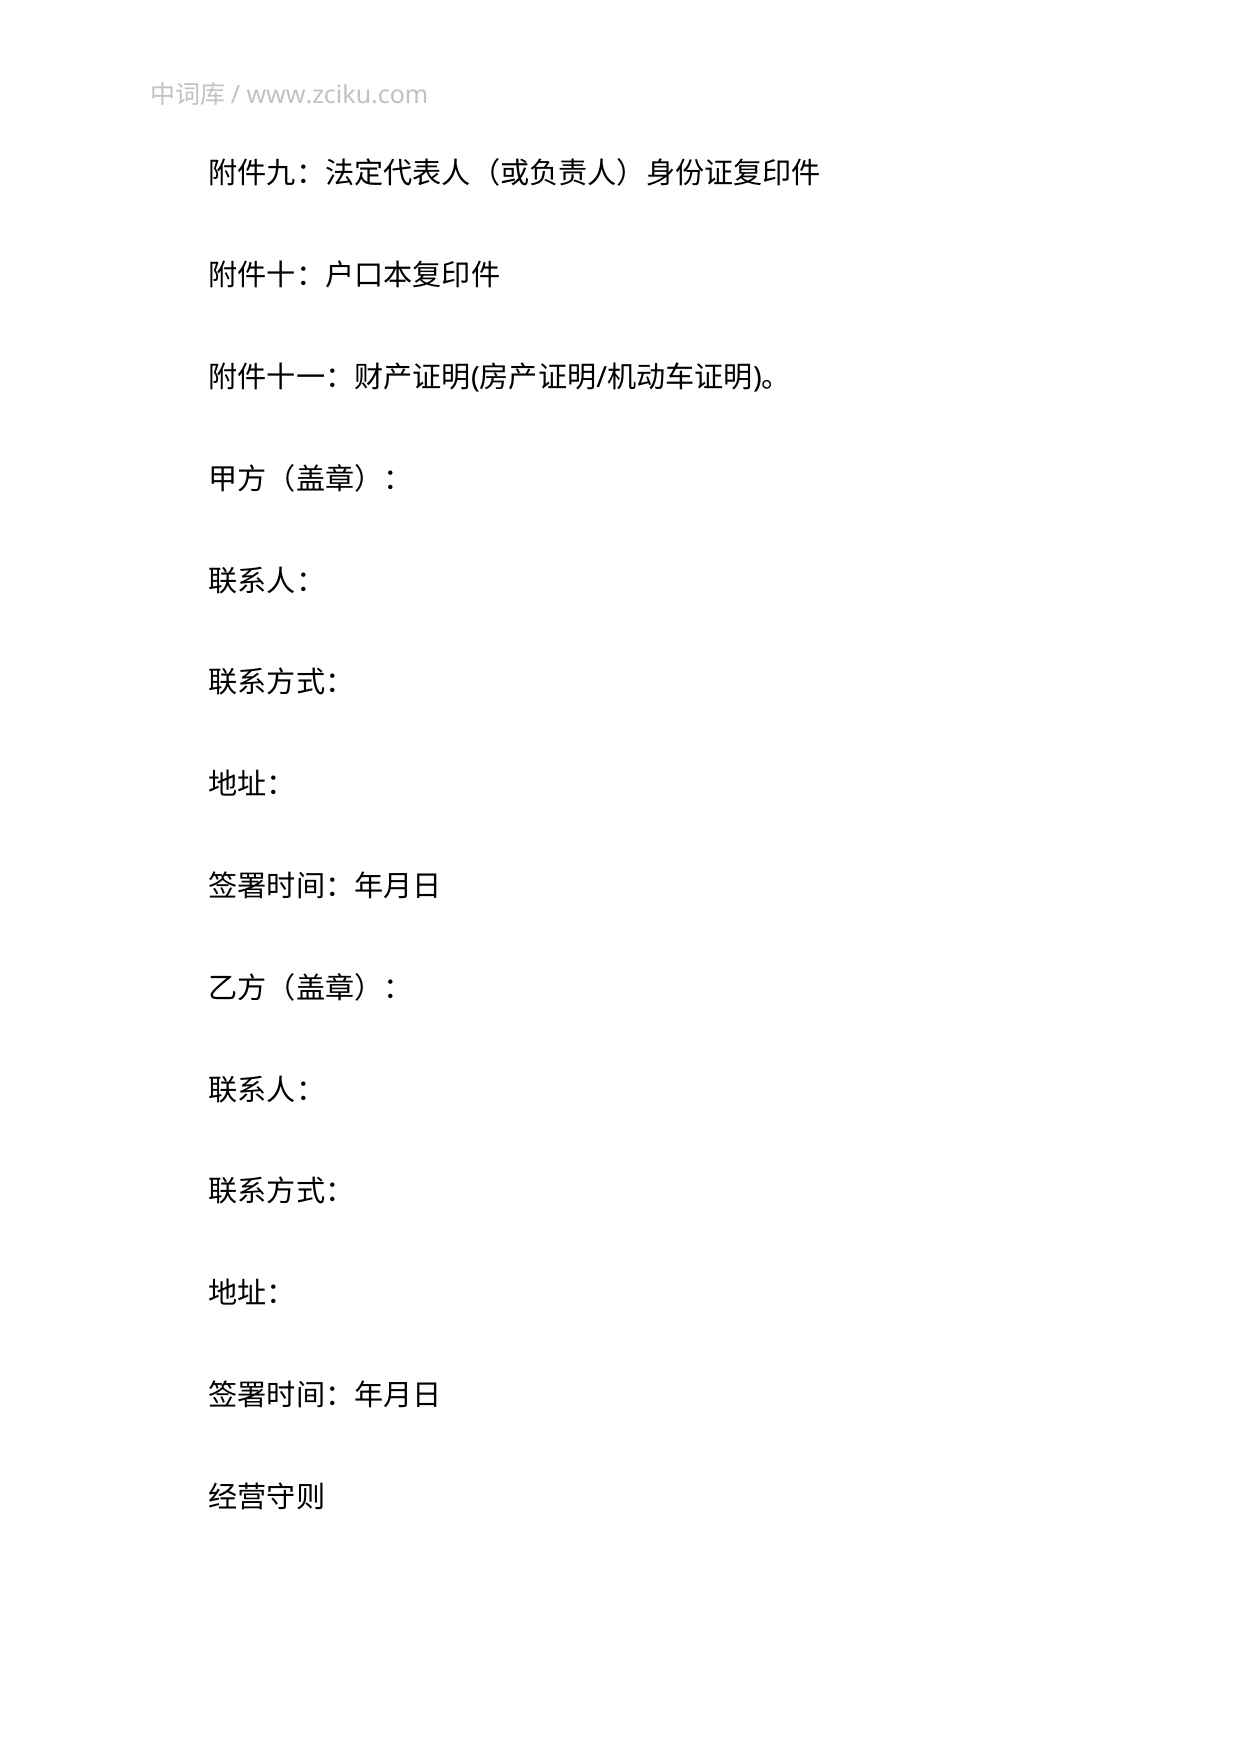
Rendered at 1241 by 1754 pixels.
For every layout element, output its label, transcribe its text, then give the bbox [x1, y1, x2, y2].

text 签署时间：年月日 [150, 863, 1090, 905]
text 附件十一：财产证明(房产证明/机动车证明)。 [150, 353, 1090, 396]
text 附件九：法定代表人（或负责人）身份证复印件 [150, 150, 1090, 192]
text 签署时间：年月日 [150, 1371, 1090, 1414]
text 地址： [150, 1270, 1090, 1312]
text 联系人： [150, 557, 1090, 599]
text 附件十：户口本复印件 [150, 252, 1090, 294]
text 乙方（盖章）： [150, 964, 1090, 1007]
text 联系人： [150, 1066, 1090, 1108]
text 经营守则 [150, 1473, 1090, 1516]
text 联系方式： [150, 1168, 1090, 1210]
text 地址： [150, 761, 1090, 803]
text 甲方（盖章）： [150, 456, 1090, 498]
text 联系方式： [150, 659, 1090, 701]
